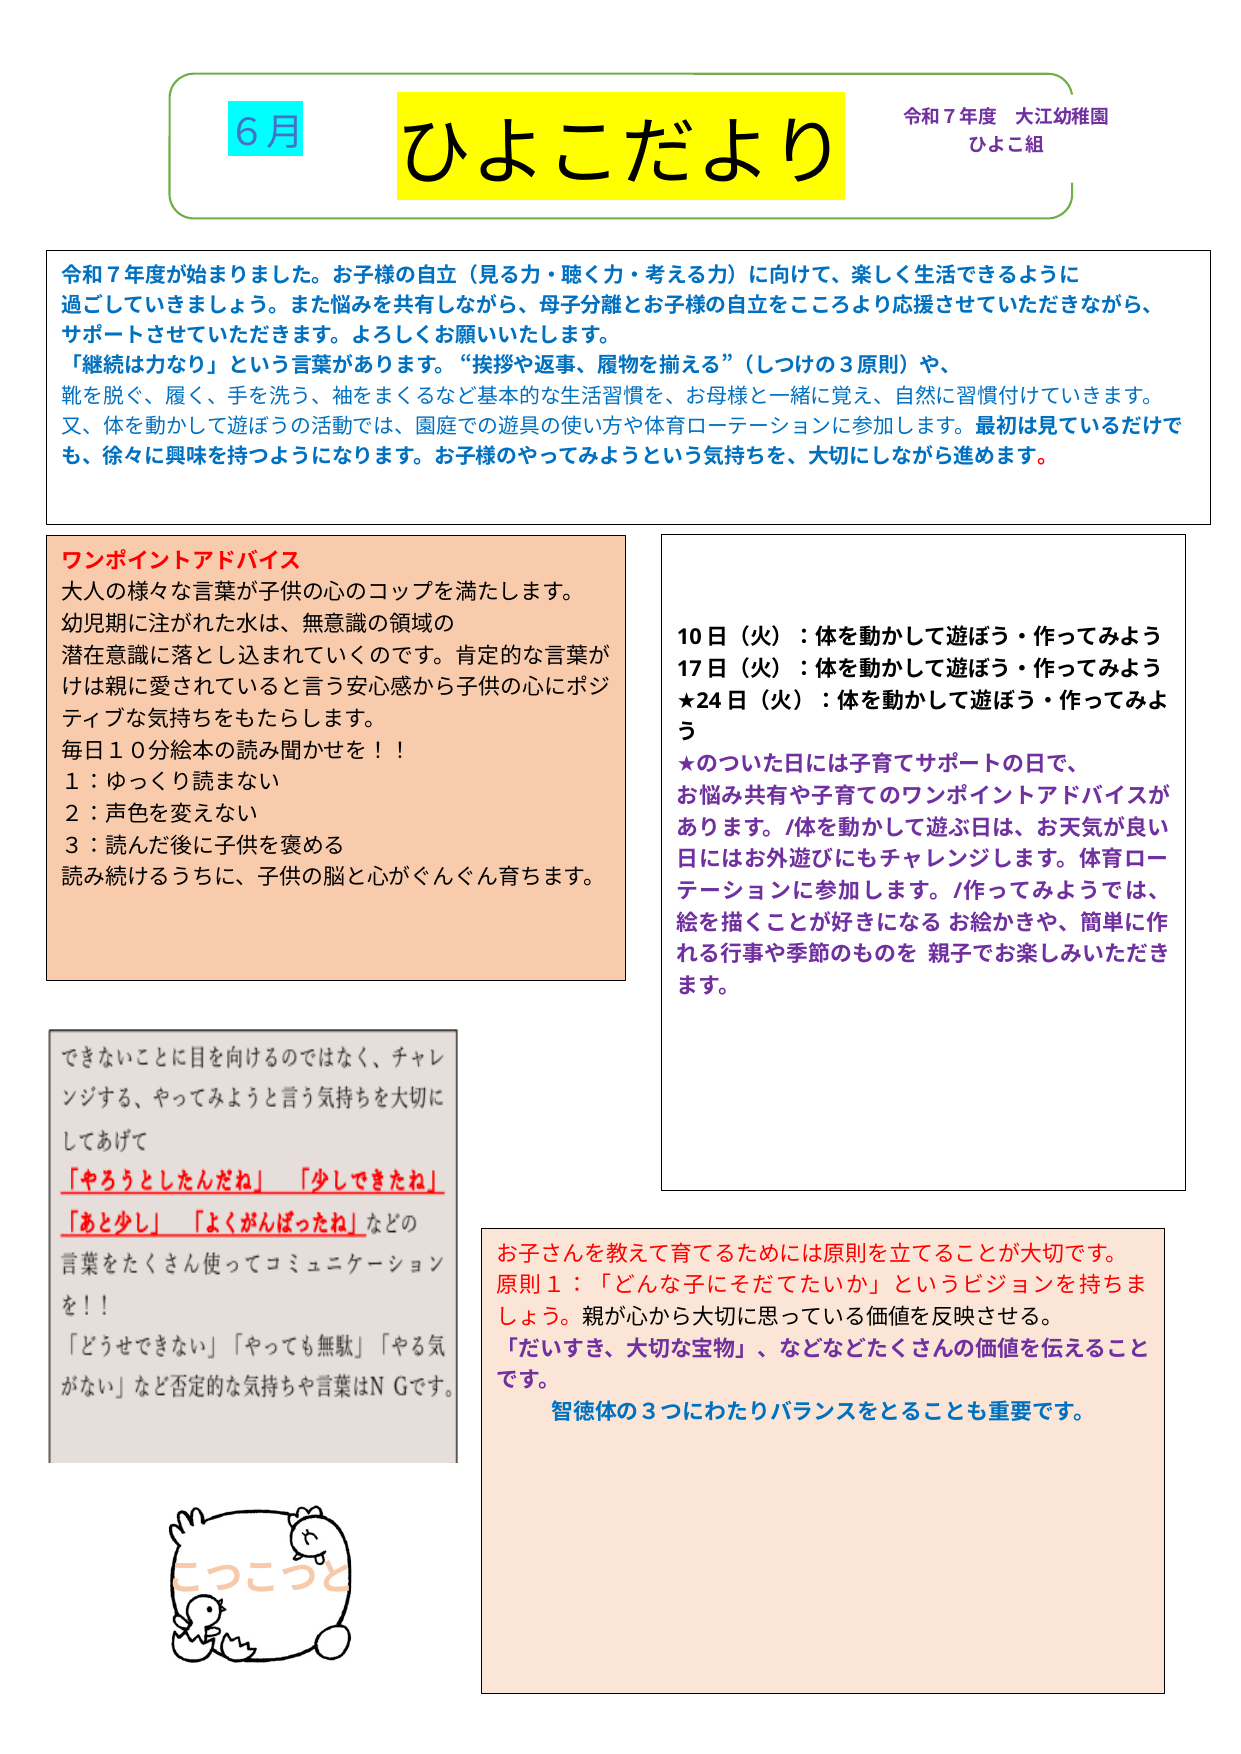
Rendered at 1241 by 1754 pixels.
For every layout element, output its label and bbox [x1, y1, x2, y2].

picture [168, 1505, 352, 1663]
